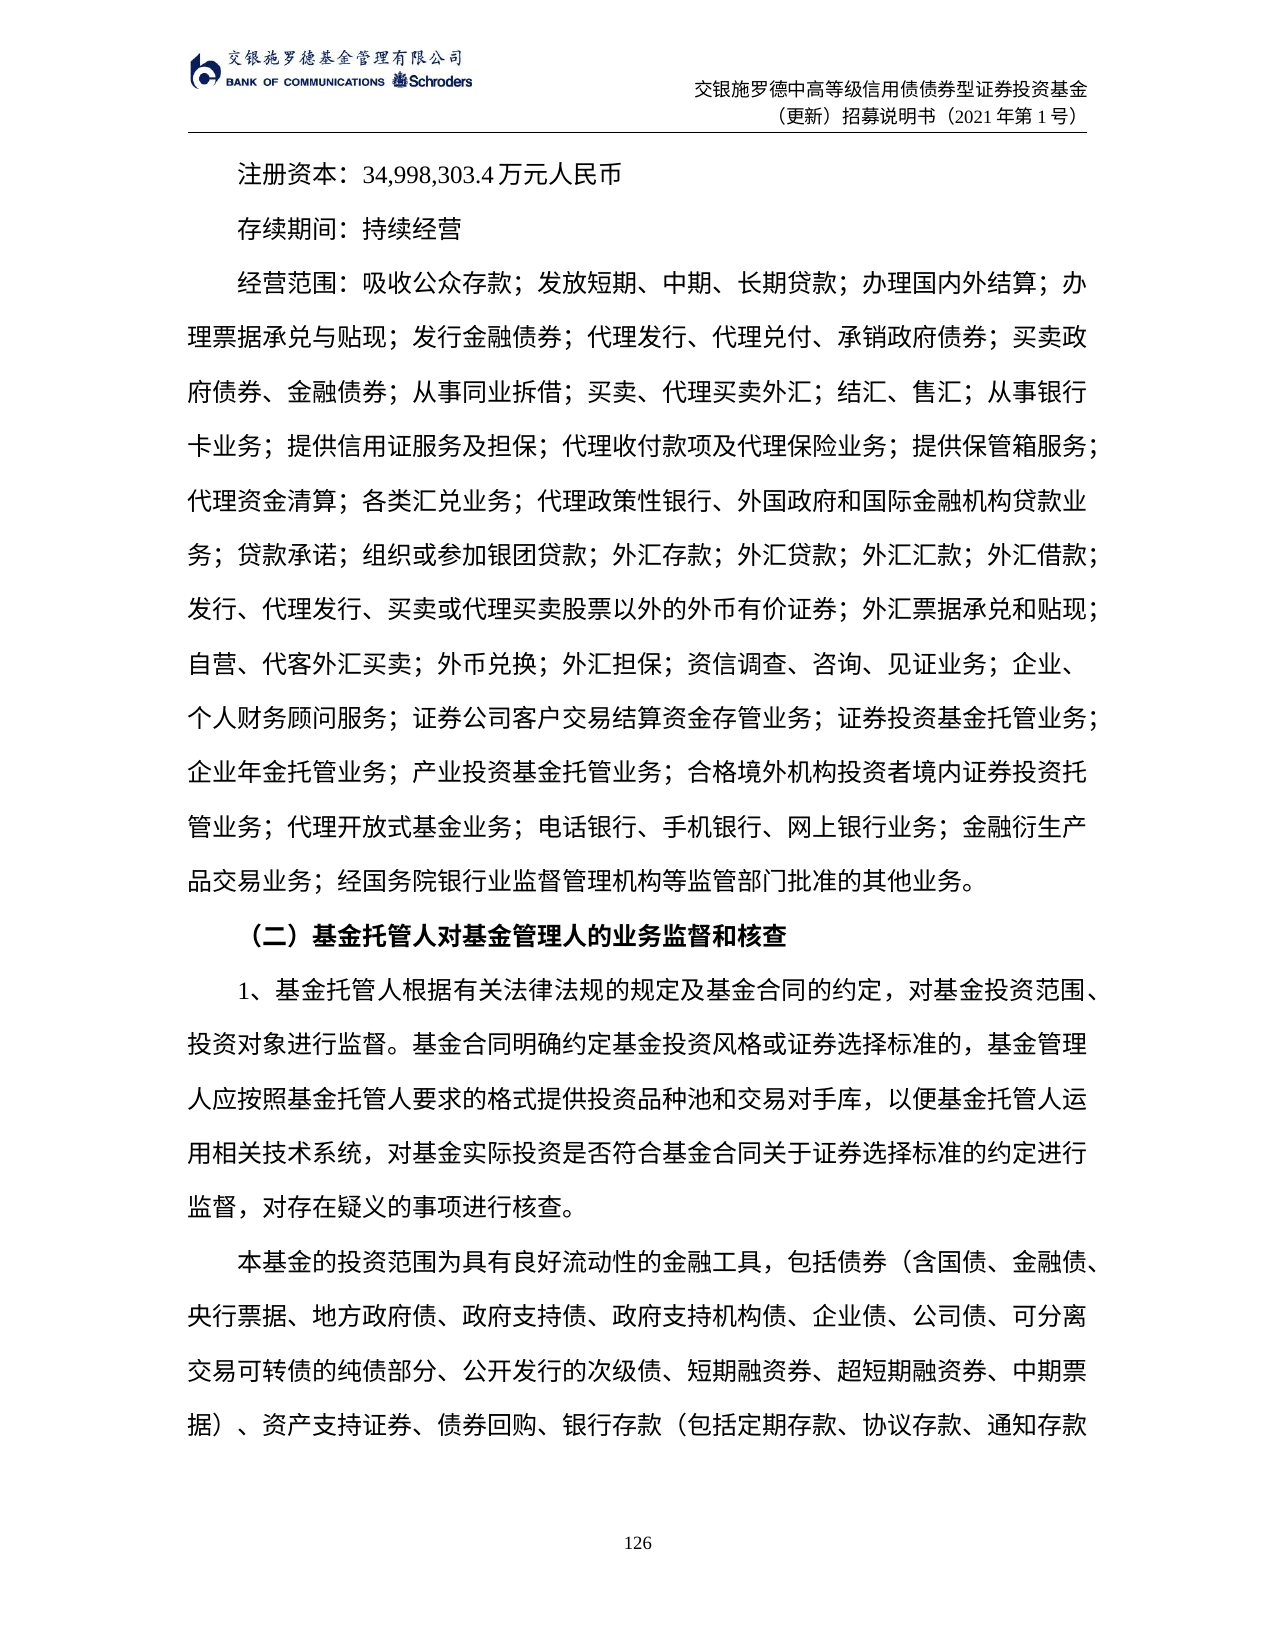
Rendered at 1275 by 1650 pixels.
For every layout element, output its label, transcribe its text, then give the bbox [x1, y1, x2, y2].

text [187, 1242, 1087, 1442]
text （二）基金托管人对基金管理人的业务监督和核查 [187, 916, 1087, 952]
text 注册资本：34,998,303.4万元人民币 [187, 155, 1087, 191]
text 存续期间：持续经营 [187, 209, 1087, 245]
text 1、基金托管人根据有关法律法规的规定及基金合同的约定，对基金投资范围、投资对象进行监督。基金合同明确约定基金投资风格或证券选择标准的，基金管理人应按照基金托管人要求的格式提供投资品种池和交易对手库，以便基金托管人运用相关技术系统，对基金实际投资是否符合基金合同关于证券选择标准的约定进行监督，对存在疑义的事项进行核查。 [187, 970, 1087, 1224]
text 经营范围：吸收公众存款；发放短期、中期、长期贷款；办理国内外结算；办理票据承兑与贴现；发行金融债券；代理发行、代理兑付、承销政府债券；买卖政府债券、金融债券；从事同业拆借；买卖、代理买卖外汇；结汇、售汇；从事银行卡业务；提供信用证服务及担保；代理收付款项及代理保险业务；提供保管箱服务；代理资金清算；各类汇兑业务；代理政策性银行、外国政府和国际金融机构贷款业务；贷款承诺；组织或参加银团贷款；外汇存款；外汇贷款；外汇汇款；外汇借款；发行、代理发行、买卖或代理买卖股票以外的外币有价证券；外汇票据承兑和贴现；自营、代客外汇买卖；外币兑换；外汇担保；资信调查、咨询、见证业务；企业、个人财务顾问服务；证券公司客户交易结算资金存管业务；证券投资基金托管业务；企业年金托管业务；产业投资基金托管业务；合格境外机构投资者境内证券投资托管业务；代理开放式基金业务；电话银行、手机银行、网上银行业务；金融衍生产品交易业务；经国务院银行业监督管理机构等监管部门批准的其他业务。 [187, 263, 1087, 898]
picture [190, 50, 472, 89]
